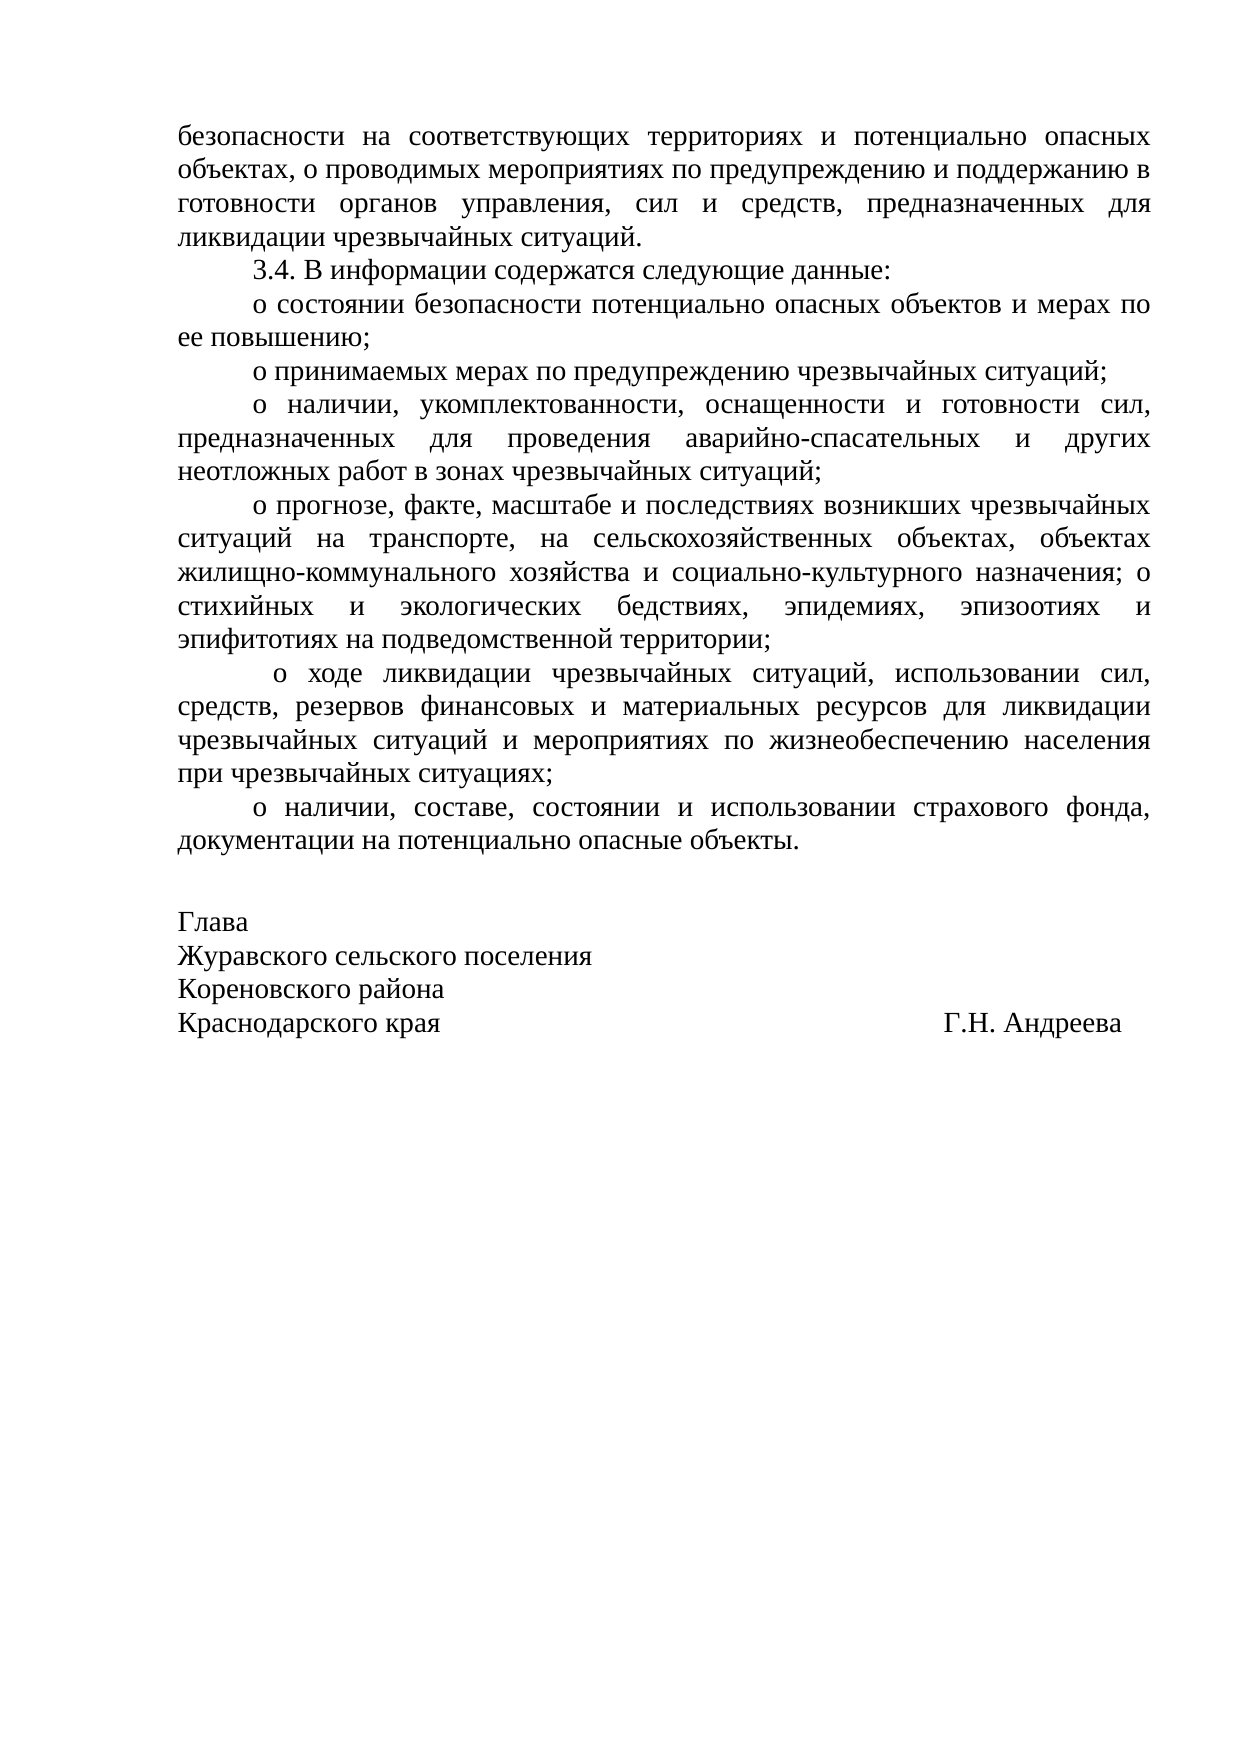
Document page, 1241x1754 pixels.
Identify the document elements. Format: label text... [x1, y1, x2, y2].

text о прогнозе, факте, масштабе и последствиях возникших чрезвычайных ситуаций на транспорте, на сельскохозяйственных объектах, объектах жилищно-коммунального хозяйства и социально-культурного назначения; о стихийных и экологических бедствиях, эпидемиях, эпизоотиях и эпифитотиях на подведомственной территории; [177, 487, 1152, 655]
text о состоянии безопасности потенциально опасных объектов и мерах по ее повышению; [177, 286, 1152, 353]
text о наличии, укомплектованности, оснащенности и готовности сил, предназначенных для проведения аварийно-спасательных и других неотложных работ в зонах чрезвычайных ситуаций; [177, 386, 1152, 487]
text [177, 118, 1152, 252]
text о принимаемых мерах по предупреждению чрезвычайных ситуаций; [177, 353, 1152, 386]
text Глава [177, 904, 1152, 938]
text 3.4. В информации содержатся следующие данные: [177, 252, 1152, 286]
text о ходе ликвидации чрезвычайных ситуаций, использовании сил, средств, резервов финансовых и материальных ресурсов для ликвидации чрезвычайных ситуаций и мероприятиях по жизнеобеспечению населения при чрезвычайных ситуациях; [177, 655, 1152, 789]
text о наличии, составе, состоянии и использовании страхового фонда, документации на потенциально опасные объекты. [177, 789, 1152, 856]
text Краснодарского края Г.Н. Андреева [177, 1005, 1152, 1038]
text Журавского сельского поселения [177, 938, 1152, 971]
text Кореновского района [177, 971, 1152, 1005]
